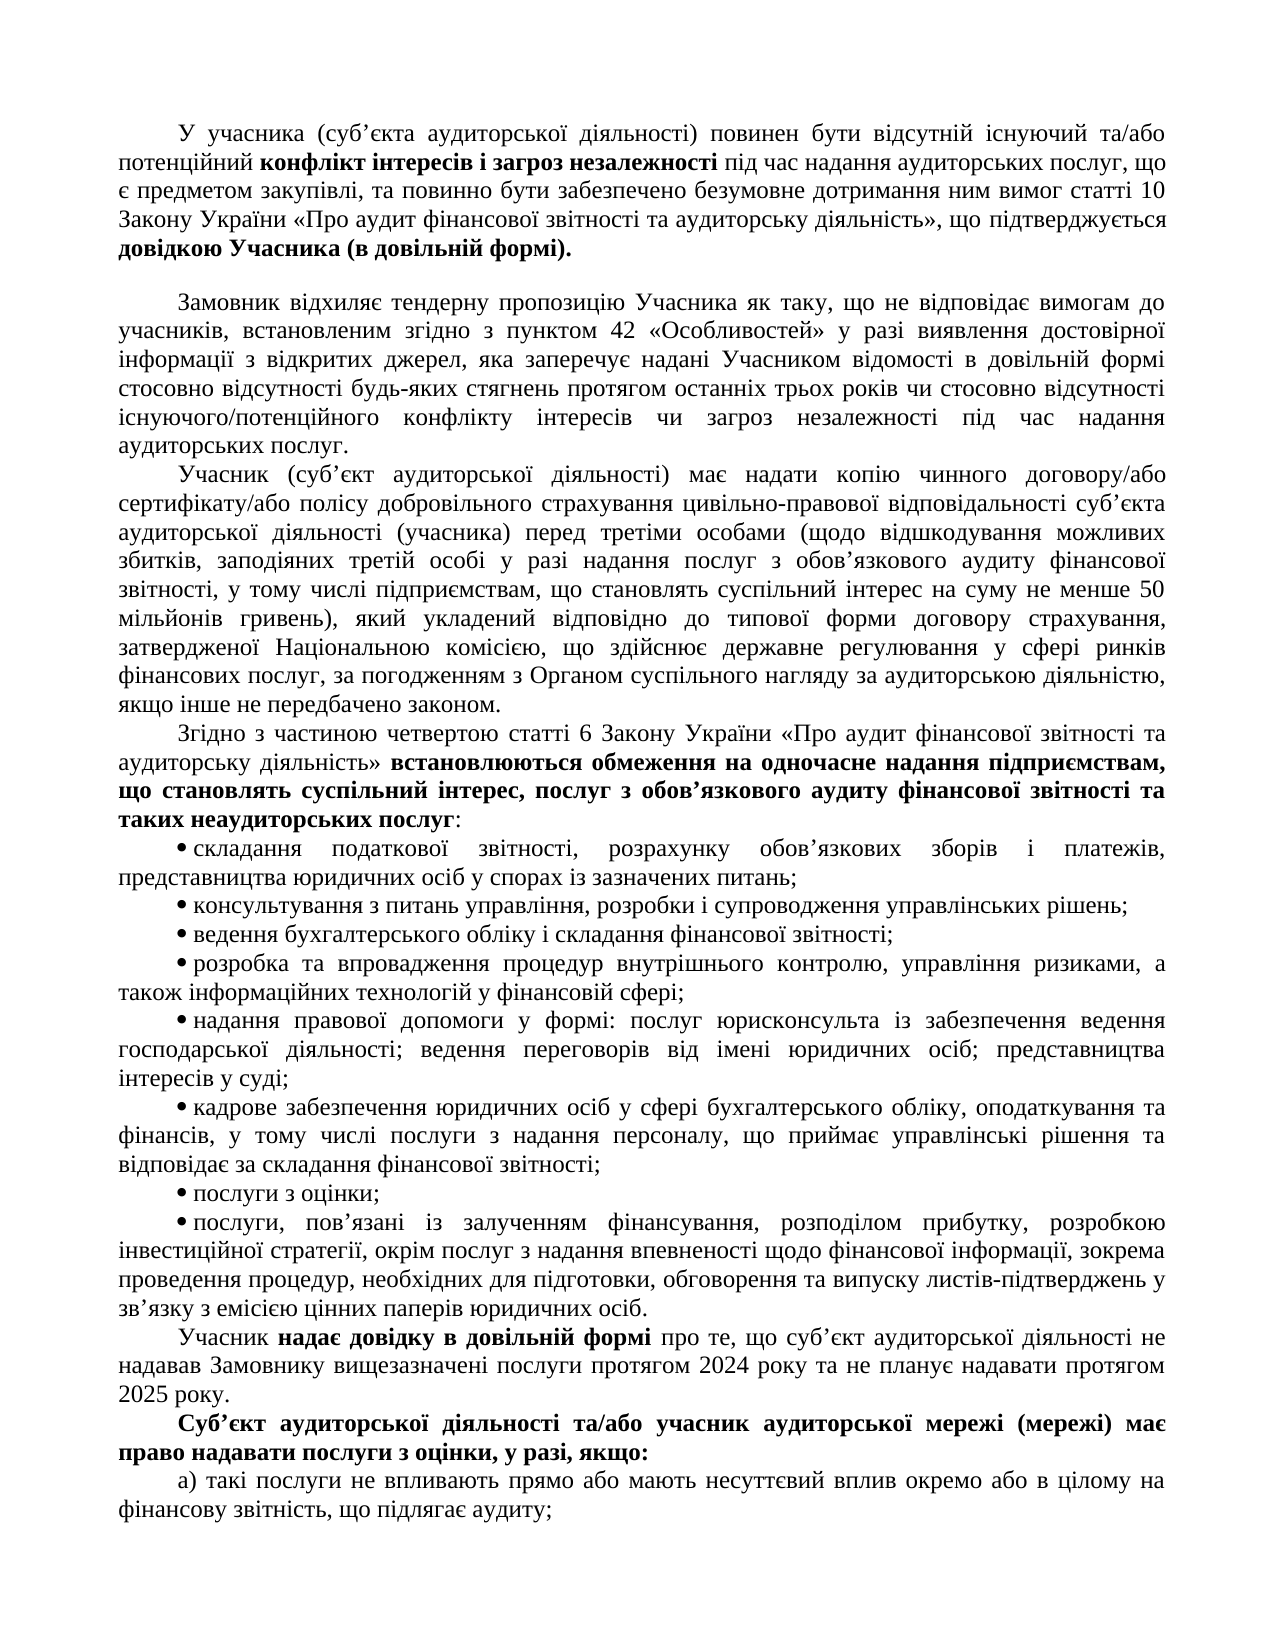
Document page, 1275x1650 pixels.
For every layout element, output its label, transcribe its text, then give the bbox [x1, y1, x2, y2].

list послуги, пов’язані із залученням фінансування, розподілом прибутку, розробкою інвестиційної стратегії, окрім послуг з надання впевненості щодо фінансової інформації, зокрема проведення процедур, необхідних для підготовки, обговорення та випуску листів-підтверджень у зв’язку з емісією цінних паперів юридичних осіб. [118, 1207, 1167, 1322]
list кадрове забезпечення юридичних осіб у сфері бухгалтерського обліку, оподаткування та фінансів, у тому числі послуги з надання персоналу, що приймає управлінські рішення та відповідає за складання фінансової звітності; [118, 1092, 1167, 1178]
text Суб’єкт аудиторської діяльності та/або учасник аудиторської мережі (мережі) має право надавати послуги з оцінки, у разі, якщо: [118, 1408, 1167, 1466]
list надання правової допомоги у формі: послуг юрисконсульта із забезпечення ведення господарської діяльності; ведення переговорів від імені юридичних осіб; представництва інтересів у суді; [118, 1006, 1167, 1092]
text У учасника (суб’єкта аудиторської діяльності) повинен бути відсутній існуючий та/або потенційний конфлікт інтересів і загроз незалежності під час надання аудиторських послуг, що є предметом закупівлі, та повинно бути забезпечено безумовне дотримання ним вимог статті 10 Закону України «Про аудит фінансової звітності та аудиторську діяльність», що підтверджується довідкою Учасника (в довільній формі). [118, 118, 1167, 262]
list ведення бухгалтерського обліку і складання фінансової звітності; [118, 919, 1167, 948]
text Учасник (суб’єкт аудиторської діяльності) має надати копію чинного договору/або сертифікату/або полісу добровільного страхування цивільно-правової відповідальності суб’єкта аудиторської діяльності (учасника) перед третіми особами (щодо відшкодування можливих збитків, заподіяних третій особі у разі надання послуг з обов’язкового аудиту фінансової звітності, у тому числі підприємствам, що становлять суспільний інтерес на суму не менше 50 мільйонів гривень), який укладений відповідно до типової форми договору страхування, затвердженої Національною комісією, що здійснює державне регулювання у сфері ринків фінансових послуг, за погодженням з Органом суспільного нагляду за аудиторською діяльністю, якщо інше не передбачено законом. [118, 459, 1167, 718]
text Замовник відхиляє тендерну пропозицію Учасника як таку, що не відповідає вимогам до учасників, встановленим згідно з пунктом 42 «Особливостей» у разі виявлення достовірної інформації з відкритих джерел, яка заперечує надані Учасником відомості в довільній формі стосовно відсутності будь-яких стягнень протягом останніх трьох років чи стосовно відсутності існуючого/потенційного конфлікту інтересів чи загроз незалежності під час надання аудиторських послуг. [118, 287, 1167, 459]
text а) такі послуги не впливають прямо або мають несуттєвий вплив окремо або в цілому на фінансову звітність, що підлягає аудиту; [118, 1466, 1167, 1523]
list послуги з оцінки; [118, 1178, 1167, 1207]
list складання податкової звітності, розрахунку обов’язкових зборів і платежів, представництва юридичних осіб у спорах із зазначених питань; [118, 833, 1167, 891]
list консультування з питань управління, розробки і супроводження управлінських рішень; [118, 891, 1167, 919]
list розробка та впровадження процедур внутрішнього контролю, управління ризиками, а також інформаційних технологій у фінансовій сфері; [118, 948, 1167, 1006]
text Згідно з частиною четвертою статті 6 Закону України «Про аудит фінансової звітності та аудиторську діяльність» встановлюються обмеження на одночасне надання підприємствам, що становлять суспільний інтерес, послуг з обов’язкового аудиту фінансової звітності та таких неаудиторських послуг: [118, 718, 1167, 833]
text Учасник надає довідку в довільній формі про те, що суб’єкт аудиторської діяльності не надавав Замовнику вищезазначені послуги протягом 2024 року та не планує надавати протягом 2025 року. [118, 1322, 1167, 1408]
